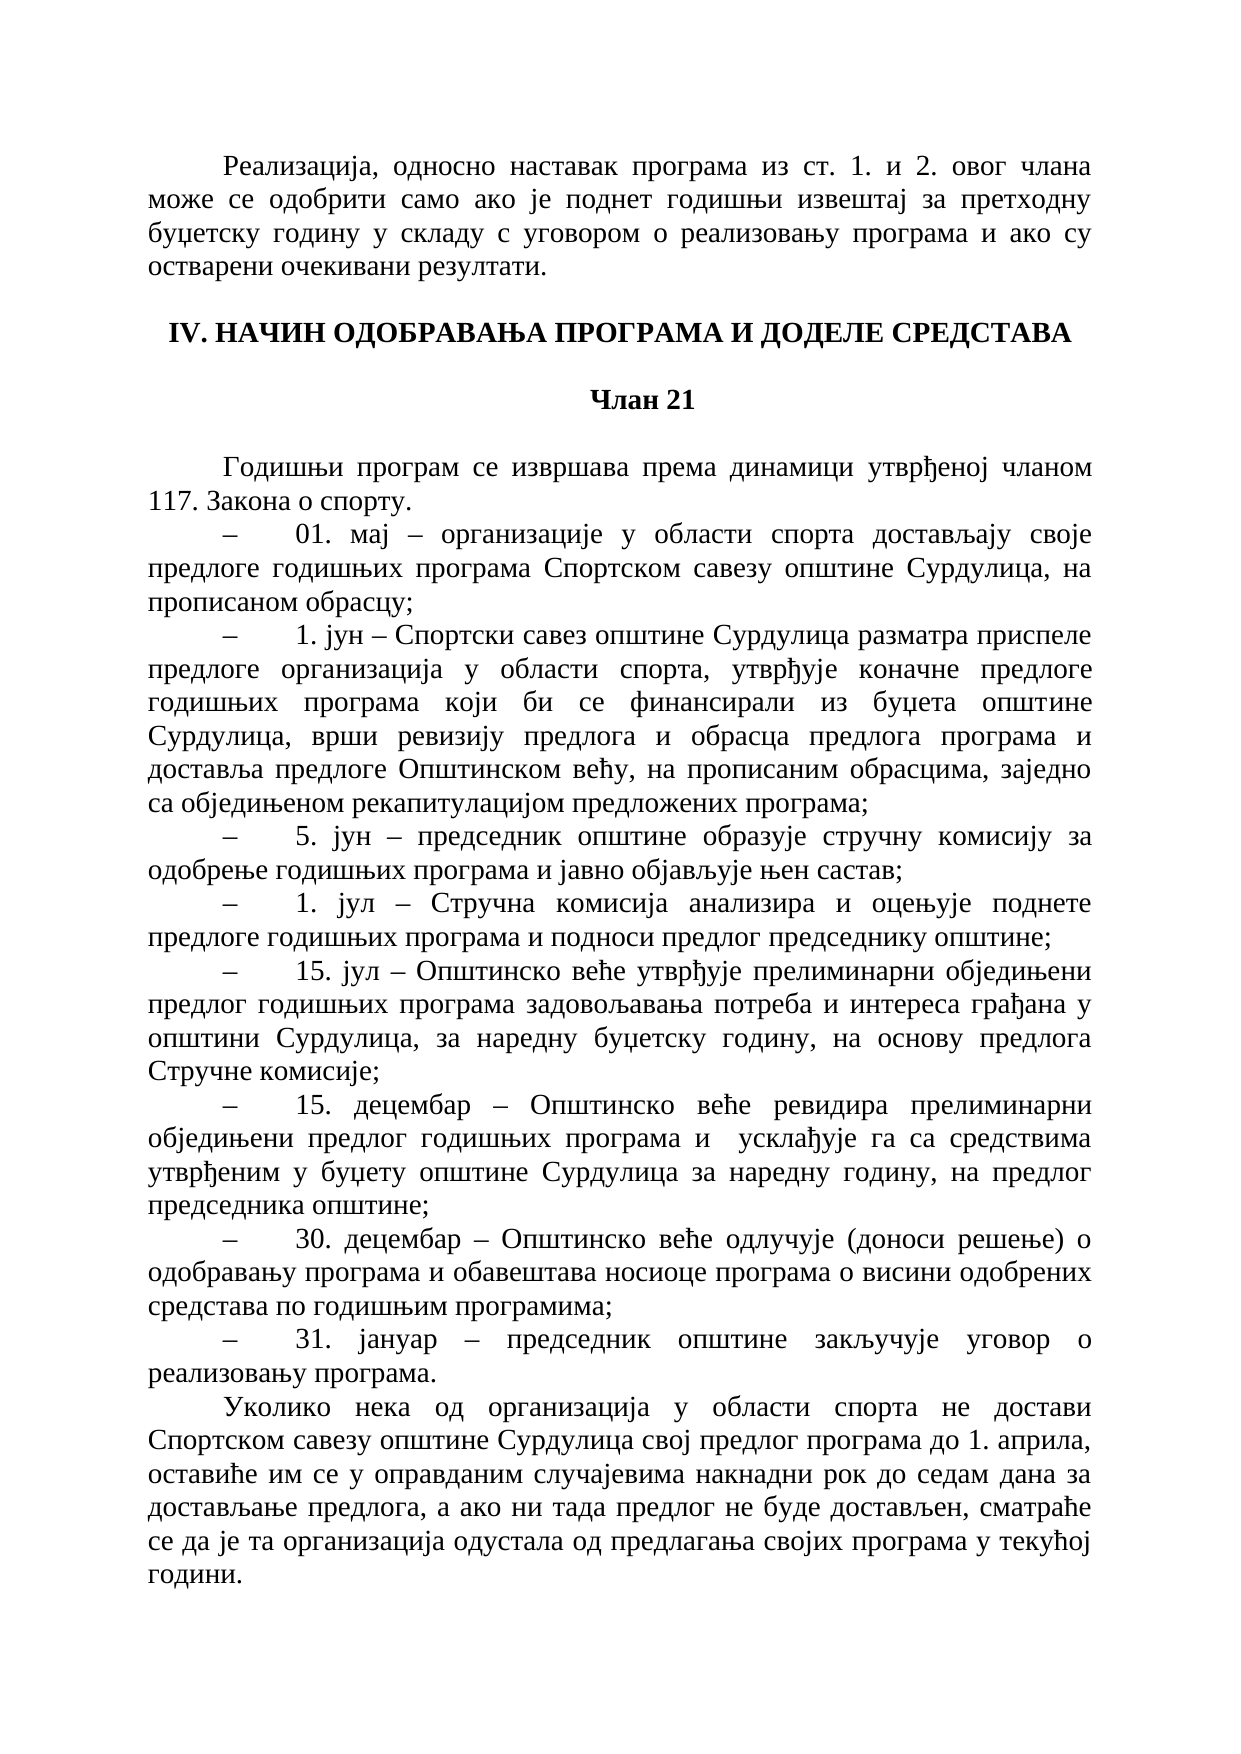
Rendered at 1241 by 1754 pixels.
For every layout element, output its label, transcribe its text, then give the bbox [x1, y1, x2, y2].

list 1. јул – Стручна комисија анализира и оцењује поднете предлоге годишњих програма и подноси предлог председнику општине; [148, 886, 1093, 953]
list 15. јул – Општинско веће утврђује прелиминарни обједињени предлог годишњих програма задовољавања потреба и интереса грађана у општини Сурдулица, за наредну буџетску годину, на основу предлога Стручне комисије; [148, 953, 1093, 1087]
text IV. НАЧИН ОДОБРАВАЊА ПРОГРАМА И ДОДЕЛЕ СРЕДСТАВА [148, 315, 1093, 349]
list 31. јануар – председник општине закључује уговор о реализовању програма. [148, 1322, 1093, 1389]
list 1. јун – Спортски савез општине Сурдулица разматра приспеле предлоге организација у области спорта, утврђује коначне предлоге годишњих програма који би се финансирали из буџета општине Сурдулица, врши ревизију предлога и обрасца предлога програма и доставља предлоге Општинском већу, на прописаним обрасцима, заједно са обједињеном рекапитулацијом предложених програма; [148, 617, 1093, 818]
list 30. децембар – Општинско веће одлучује (доноси решење) о одобравању програма и обавештава носиоце програма о висини одобрених средстава по годишњим програмима; [148, 1221, 1093, 1322]
list 5. јун – председник општине образује стручну комисију за одобрење годишњих програма и јавно објављује њен састав; [148, 818, 1093, 886]
text Реализација, односно наставак програма из ст. 1. и 2. овог члана може се одобрити само ако је поднет годишњи извештај за претходну буџетску годину у складу с уговором о реализовању програма и ако су остварени очекивани резултати. [148, 148, 1093, 282]
text Уколико нека од организација у области спорта не достави Спортском савезу општине Сурдулица свој предлог програма до 1. априла, оставиће им се у оправданим случајевима накнадни рок до седам дана за достављање предлога, а ако ни тада предлог не буде достављен, сматраће се да је та организација одустала од предлагања својих програма у текућој години. [148, 1389, 1093, 1590]
list 01. мај – организације у области спорта достављају своје предлоге годишњих програма Спортском савезу општине Сурдулица, на прописаном обрасцу; [148, 517, 1093, 617]
list 15. децембар – Општинско веће ревидира прелиминарни обједињени предлог годишњих програма и усклађује га са средствима утврђеним у буџету општине Сурдулица за наредну годину, на предлог председника општине; [148, 1087, 1093, 1221]
text Годишњи програм се извршава према динамици утврђеној чланом 117. Закона о спорту. [148, 449, 1093, 517]
text Члан [103, 382, 1182, 416]
